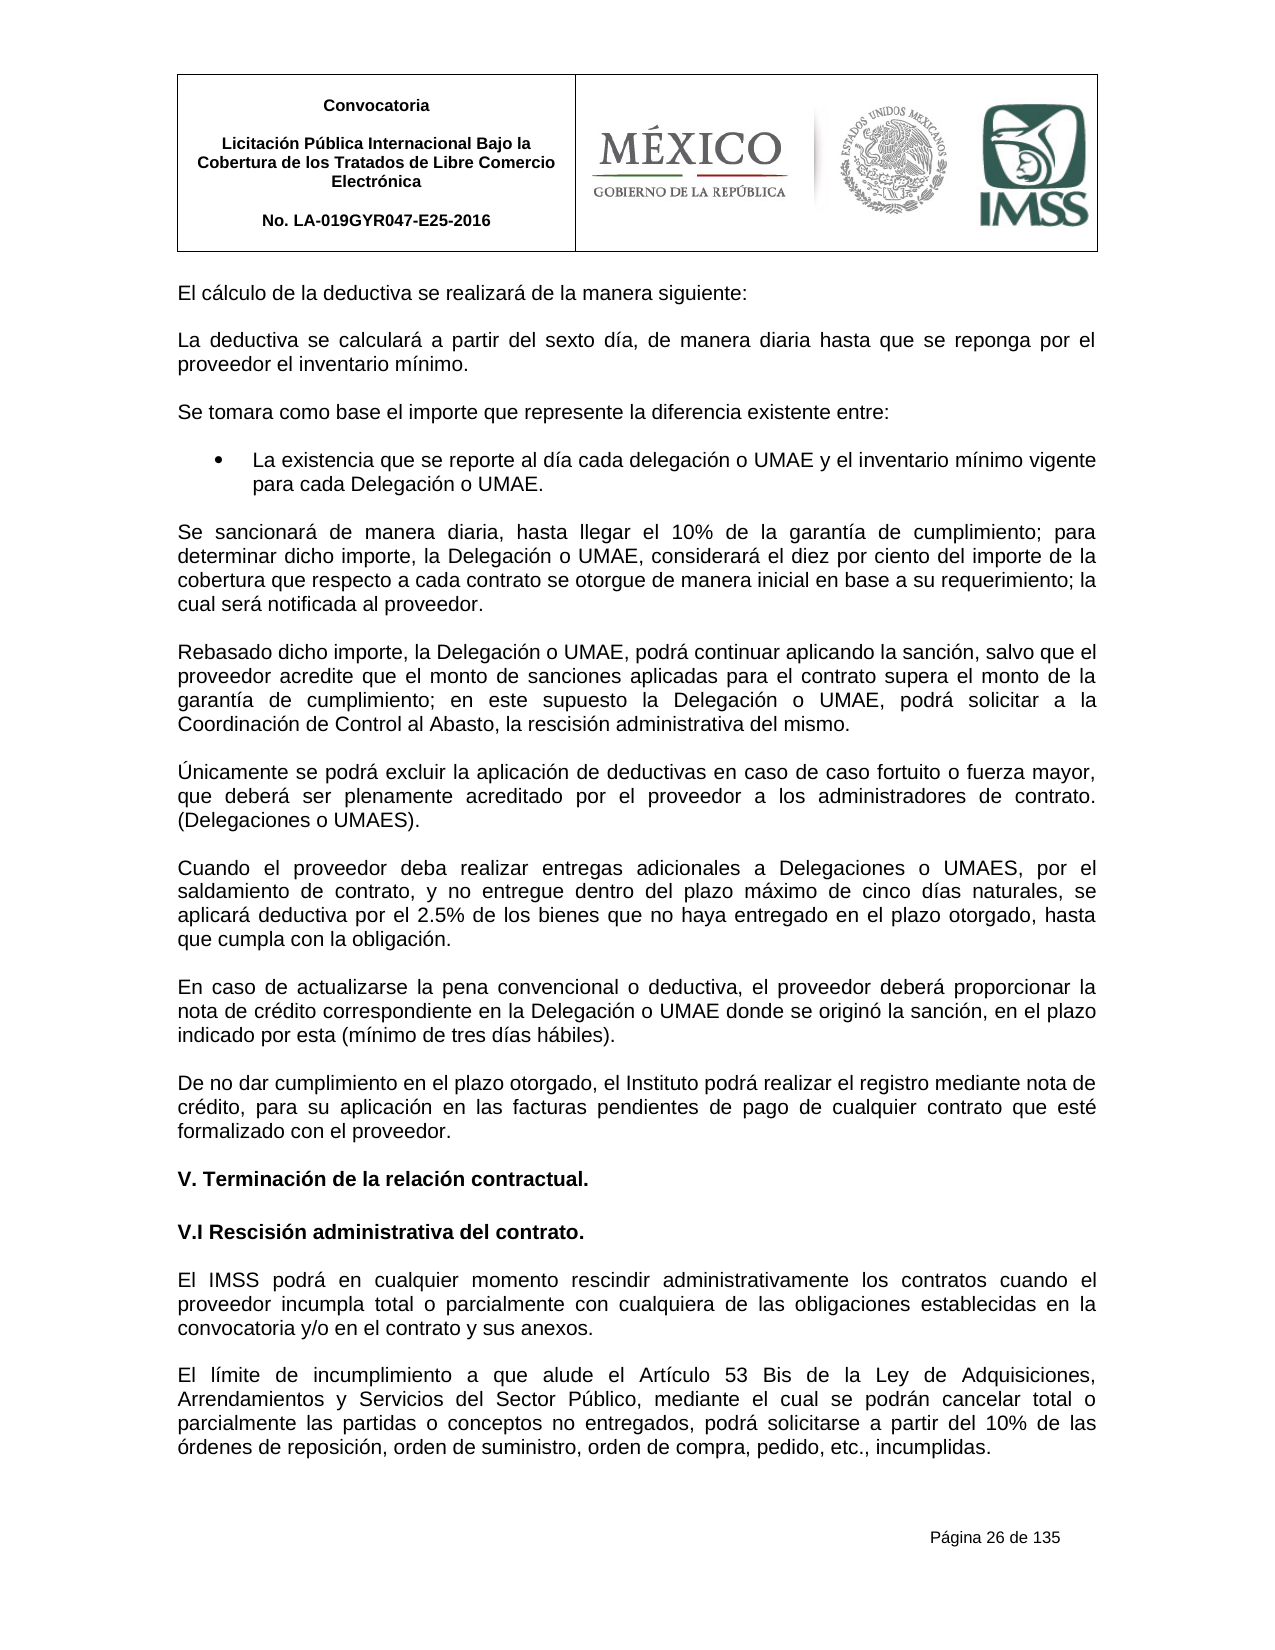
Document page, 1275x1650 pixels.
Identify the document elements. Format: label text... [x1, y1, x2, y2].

text Únicamente se podrá excluir la aplicación de deductivas en caso de caso fortuito o fuerza mayor, que deberá ser plenamente acreditado por el proveedor a los administradores de contrato. (Delegaciones o UMAES). [177, 759, 1098, 831]
text La deductiva se calculará a partir del sexto día, de manera diaria hasta que se reponga por el proveedor el inventario mínimo. [177, 328, 1098, 376]
text Se sancionará de manera diaria, hasta llegar el 10% de la garantía de cumplimiento; para determinar dicho importe, la Delegación o UMAE, considerará el diez por ciento del importe de la cobertura que respecto a cada contrato se otorgue de manera inicial en base a su requerimiento; la cual será notificada al proveedor. [177, 520, 1098, 616]
text En caso de actualizarse la pena convencional o deductiva, el proveedor deberá proporcionar la nota de crédito correspondiente en la Delegación o UMAE donde se originó la sanción, en el plazo indicado por esta (mínimo de tres días hábiles). [177, 975, 1098, 1047]
picture [975, 94, 1090, 233]
text De no dar cumplimiento en el plazo otorgado, el Instituto podrá realizar el registro mediante nota de crédito, para su aplicación en las facturas pendientes de pago de cualquier contrato que esté formalizado con el proveedor. [177, 1071, 1098, 1143]
picture [590, 93, 951, 225]
text Rebasado dicho importe, la Delegación o UMAE, podrá continuar aplicando la sanción, salvo que el proveedor acredite que el monto de sanciones aplicadas para el contrato supera el monto de la garantía de cumplimiento; en este supuesto la Delegación o UMAE, podrá solicitar a la Coordinación de Control al Abasto, la rescisión administrativa del mismo. [177, 640, 1098, 736]
subtitle Rescisión administrativa del contrato. [177, 1219, 1098, 1243]
text El límite de incumplimiento a que alude el Artículo 53 Bis de la Ley de Adquisiciones, Arrendamientos y Servicios del Sector Público, mediante el cual se podrán cancelar total o parcialmente las partidas o conceptos no entregados, podrá solicitarse a partir del 10% de las órdenes de reposición, orden de suministro, orden de compra, pedido, etc., incumplidas. [177, 1363, 1098, 1459]
subtitle Terminación de la relación contractual. [177, 1167, 1098, 1191]
text Cuando el proveedor deba realizar entregas adicionales a Delegaciones o UMAES, por el saldamiento de contrato, y no entregue dentro del plazo máximo de cinco días naturales, se aplicará deductiva por el 2.5% de los bienes que no haya entregado en el plazo otorgado, hasta que cumpla con la obligación. [177, 855, 1098, 951]
list La existencia que se reporte al día cada delegación o UMAE y el inventario mínimo vigente para cada Delegación o UMAE. [215, 448, 1098, 496]
text Se tomara como base el importe que represente la diferencia existente entre: [177, 400, 1098, 424]
text El cálculo de la deductiva se realizará de la manera siguiente: [177, 280, 1098, 304]
text El IMSS podrá en cualquier momento rescindir administrativamente los contratos cuando el proveedor incumpla total o parcialmente con cualquiera de las obligaciones establecidas en la convocatoria y/o en el contrato y sus anexos. [177, 1267, 1098, 1339]
